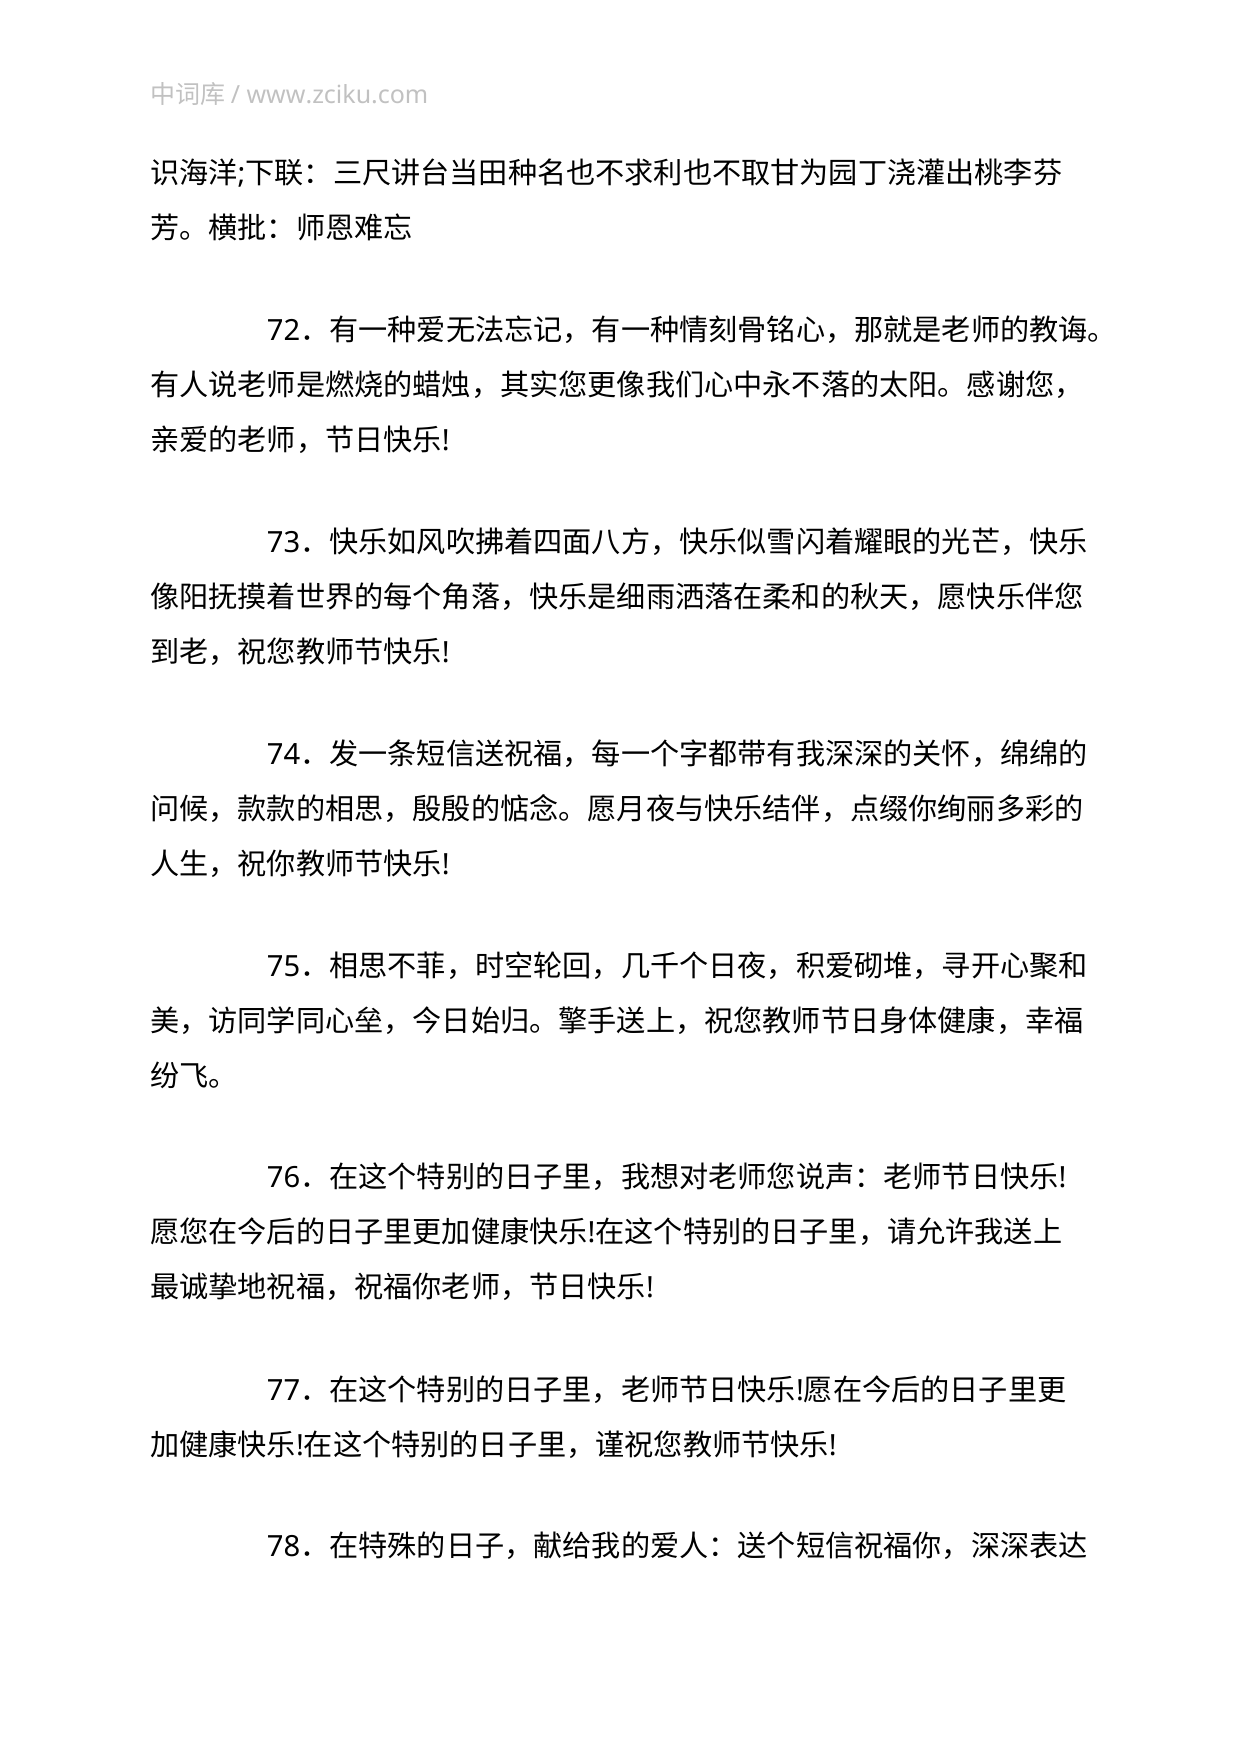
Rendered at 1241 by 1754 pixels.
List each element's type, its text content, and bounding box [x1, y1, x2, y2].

text 73．快乐如风吹拂着四面八方，快乐似雪闪着耀眼的光芒，快乐像阳抚摸着世界的每个角落，快乐是细雨洒落在柔和的秋天，愿快乐伴您到老，祝您教师节快乐! [150, 519, 1090, 671]
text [150, 150, 1090, 247]
text 75．相思不菲，时空轮回，几千个日夜，积爱砌堆，寻开心聚和美，访同学同心垒，今日始归。擎手送上，祝您教师节日身体健康，幸福纷飞。 [150, 942, 1090, 1094]
text 74．发一条短信送祝福，每一个字都带有我深深的关怀，绵绵的问候，款款的相思，殷殷的惦念。愿月夜与快乐结伴，点缀你绚丽多彩的人生，祝你教师节快乐! [150, 731, 1090, 883]
text 77．在这个特别的日子里，老师节日快乐!愿在今后的日子里更加健康快乐!在这个特别的日子里，谨祝您教师节快乐! [150, 1366, 1090, 1463]
text 72．有一种爱无法忘记，有一种情刻骨铭心，那就是老师的教诲。有人说老师是燃烧的蜡烛，其实您更像我们心中永不落的太阳。感谢您，亲爱的老师，节日快乐! [150, 307, 1090, 459]
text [150, 1523, 1090, 1565]
text 76．在这个特别的日子里，我想对老师您说声：老师节日快乐!愿您在今后的日子里更加健康快乐!在这个特别的日子里，请允许我送上最诚挚地祝福，祝福你老师，节日快乐! [150, 1154, 1090, 1306]
